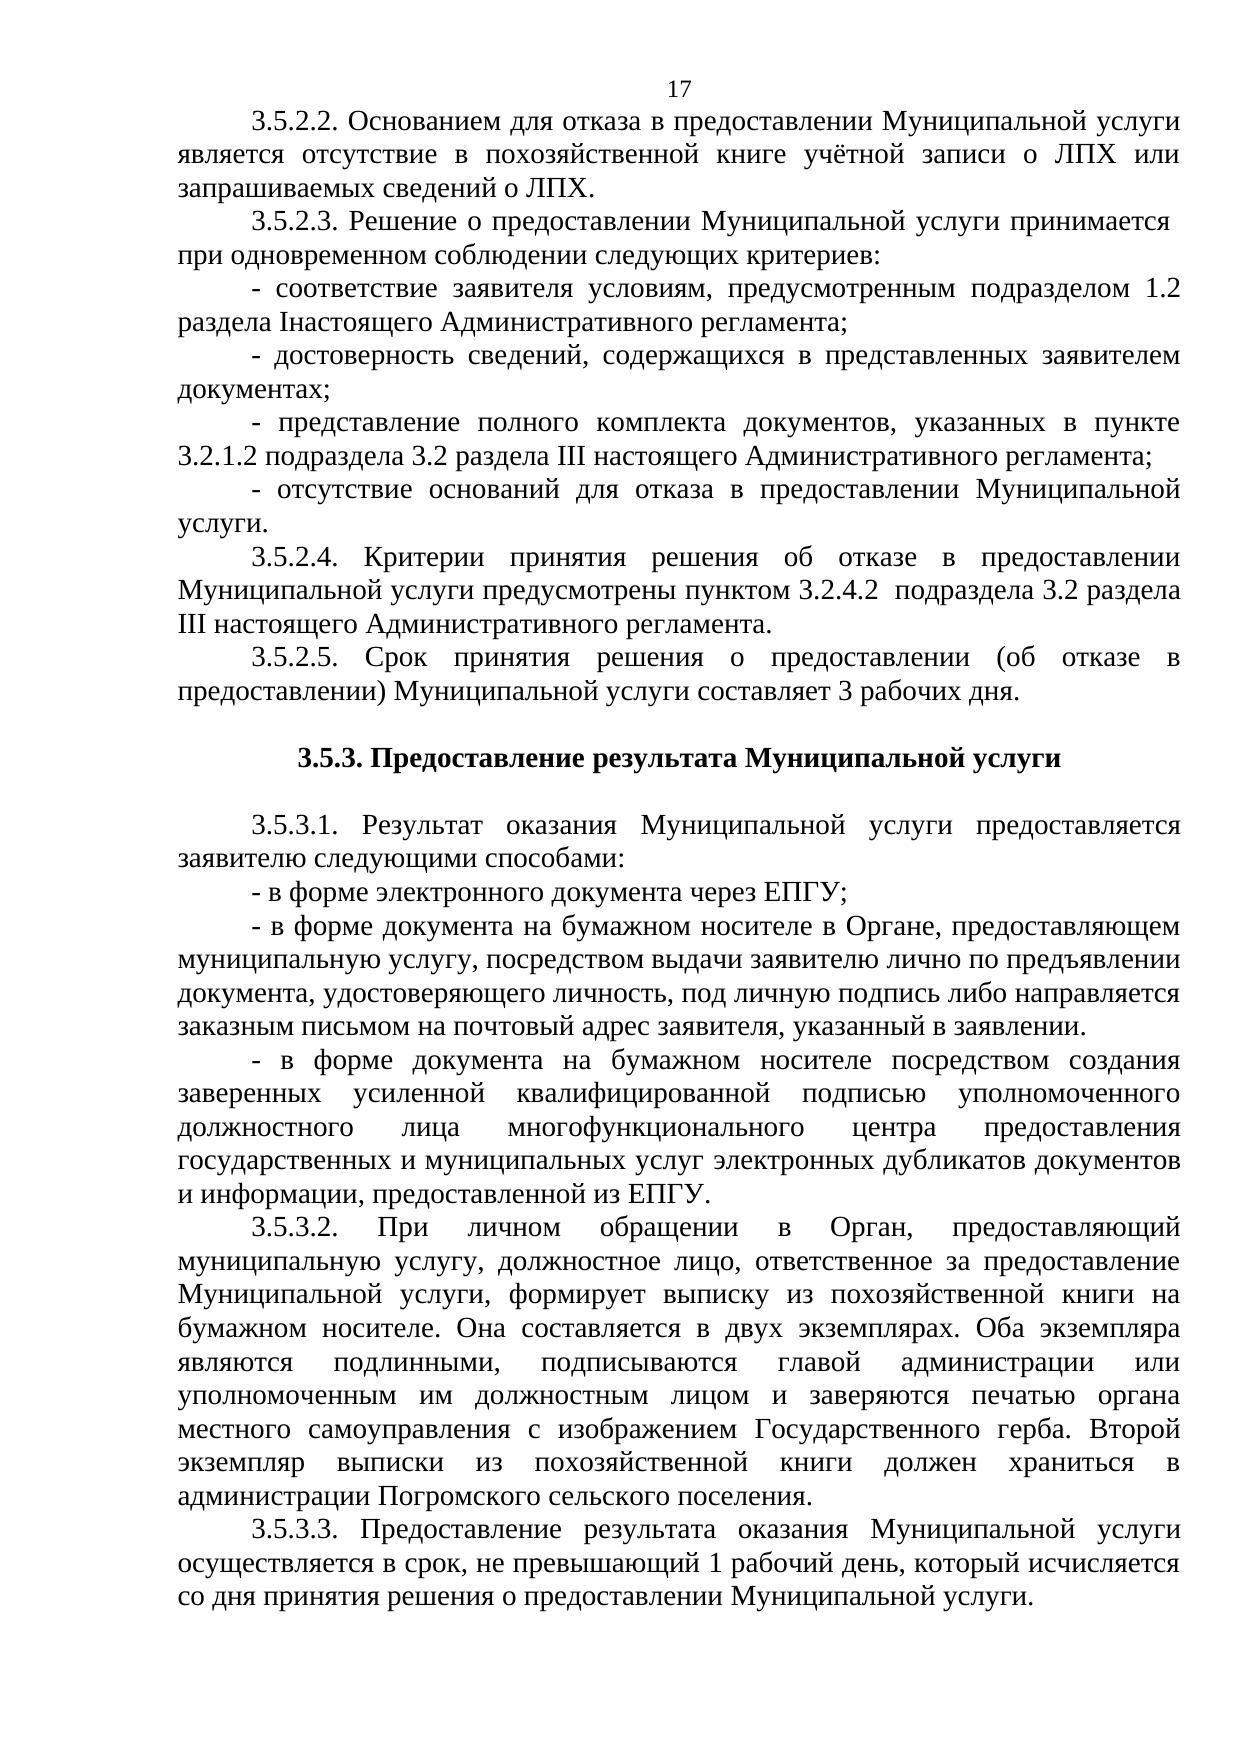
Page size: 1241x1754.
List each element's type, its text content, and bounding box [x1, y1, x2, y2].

text - в форме документа на бумажном носителе посредством создания заверенных усиленной квалифицированной подписью уполномоченного должностного лица многофункционального центра предоставления государственных и муниципальных услуг электронных дубликатов документов и информации, предоставленной из ЕПГУ. [177, 1042, 1181, 1209]
text 3.5.3. Предоставление результата Муниципальной услуги [177, 740, 1181, 773]
text - отсутствие оснований для отказа в предоставлении Муниципальной услуги. [177, 472, 1181, 539]
text 3.5.3.2. При личном обращении в Орган, предоставляющий муниципальную услугу, должностное лицо, ответственное за предоставление Муниципальной услуги, формирует выписку из похозяйственной книги на бумажном носителе. Она составляется в двух экземплярах. Оба экземпляра являются подлинными, подписываются главой администрации или уполномоченным им должностным лицом и заверяются печатью органа местного самоуправления с изображением Государственного герба. Второй экземпляр выписки из похозяйственной книги должен храниться в администрации Погромского сельского поселения. [177, 1209, 1181, 1511]
text 3.5.2.2. Основанием для отказа в предоставлении Муниципальной услуги является отсутствие в похозяйственной книге учётной записи о ЛПХ или запрашиваемых сведений о ЛПХ. [177, 103, 1181, 203]
text - достоверность сведений, содержащихся в представленных заявителем документах; [177, 337, 1181, 404]
text - соответствие заявителя условиям, предусмотренным подразделом 1.2 раздела Iнастоящего Административного регламента; [177, 270, 1181, 337]
text 3.5.2.5. Срок принятия решения о предоставлении (об отказе в предоставлении) Муниципальной услуги составляет 3 рабочих дня. [177, 639, 1181, 706]
text - в форме документа на бумажном носителе в Органе, предоставляющем муниципальную услугу, посредством выдачи заявителю лично по предъявлении документа, удостоверяющего личность, под личную подпись либо направляется заказным письмом на почтовый адрес заявителя, указанный в заявлении. [177, 908, 1181, 1042]
text 3.5.3.1. Результат оказания Муниципальной услуги предоставляется заявителю следующими способами: [177, 807, 1181, 874]
text 3.5.2.4. Критерии принятия решения об отказе в предоставлении Муниципальной услуги предусмотрены пунктом 3.2.4.2 подраздела 3.2 раздела III настоящего Административного регламента. [177, 539, 1181, 639]
text 3.5.2.3. Решение о предоставлении Муниципальной услуги принимается при одновременном соблюдении следующих критериев: [177, 203, 1181, 270]
text - в форме электронного документа через ЕПГУ; [177, 874, 1181, 908]
text - представление полного комплекта документов, указанных в пункте 3.2.1.2 подраздела 3.2 раздела III настоящего Административного регламента; [177, 404, 1181, 472]
text 3.5.3.3. Предоставление результата оказания Муниципальной услуги осуществляется в срок, не превышающий 1 рабочий день, который исчисляется со дня принятия решения о предоставлении Муниципальной услуги. [177, 1511, 1181, 1612]
